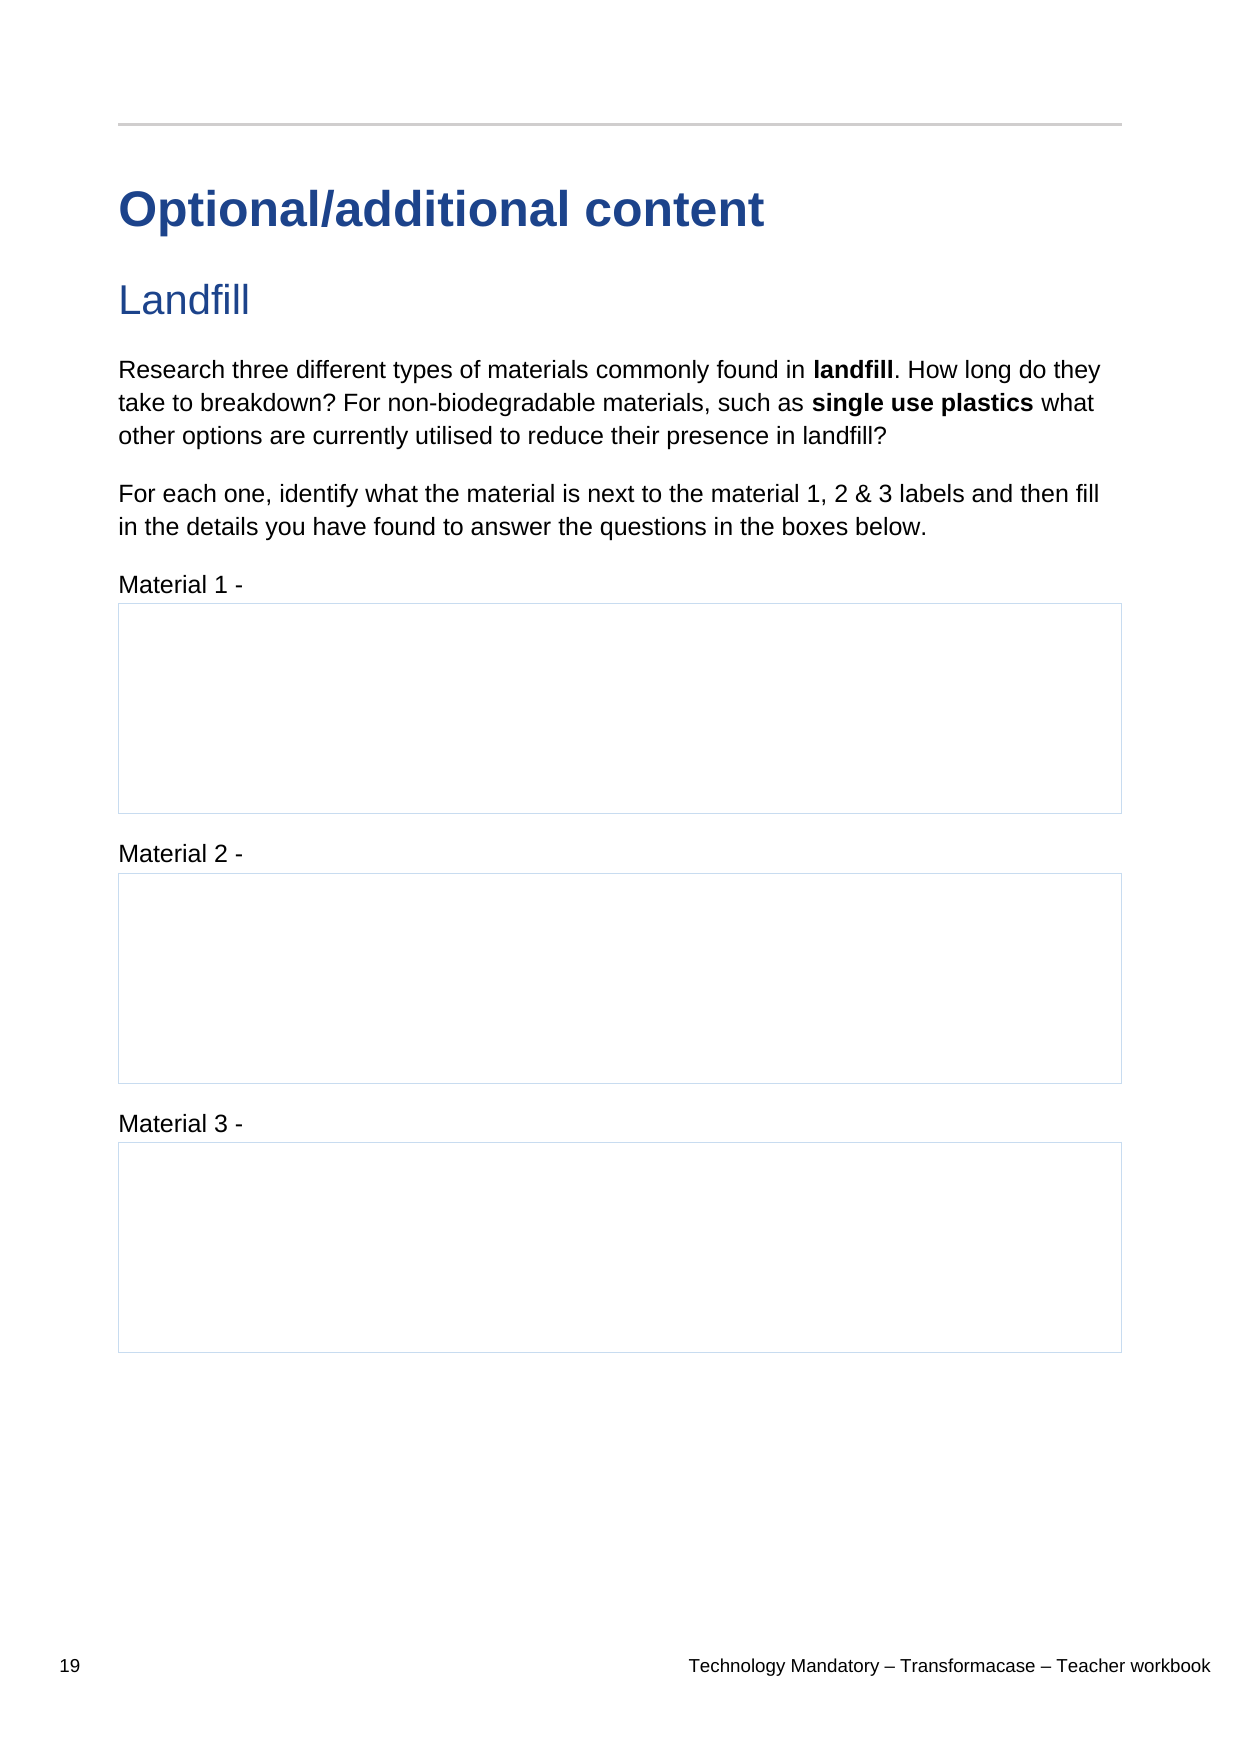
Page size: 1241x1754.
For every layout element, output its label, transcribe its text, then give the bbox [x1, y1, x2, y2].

text For each one, identify what the material is next to the material 1, 2 & 3 labels and then fill in the details you have found to answer the questions in the boxes below. [118, 479, 1122, 541]
subtitle Optional/additional content [118, 180, 1122, 237]
table_header [119, 1143, 1121, 1352]
table_header [119, 604, 1121, 813]
table_header [119, 874, 1121, 1082]
text Material 1 - [118, 570, 1122, 599]
text Material 3 - [118, 1108, 1122, 1137]
text Research three different types of materials commonly found in landfill. How long do they take to breakdown? For non-biodegradable materials, such as single use plastics what other options are currently utilised to reduce their presence in landfill? [118, 355, 1122, 450]
text Material 2 - [118, 839, 1122, 868]
subtitle Landfill [118, 275, 1122, 323]
